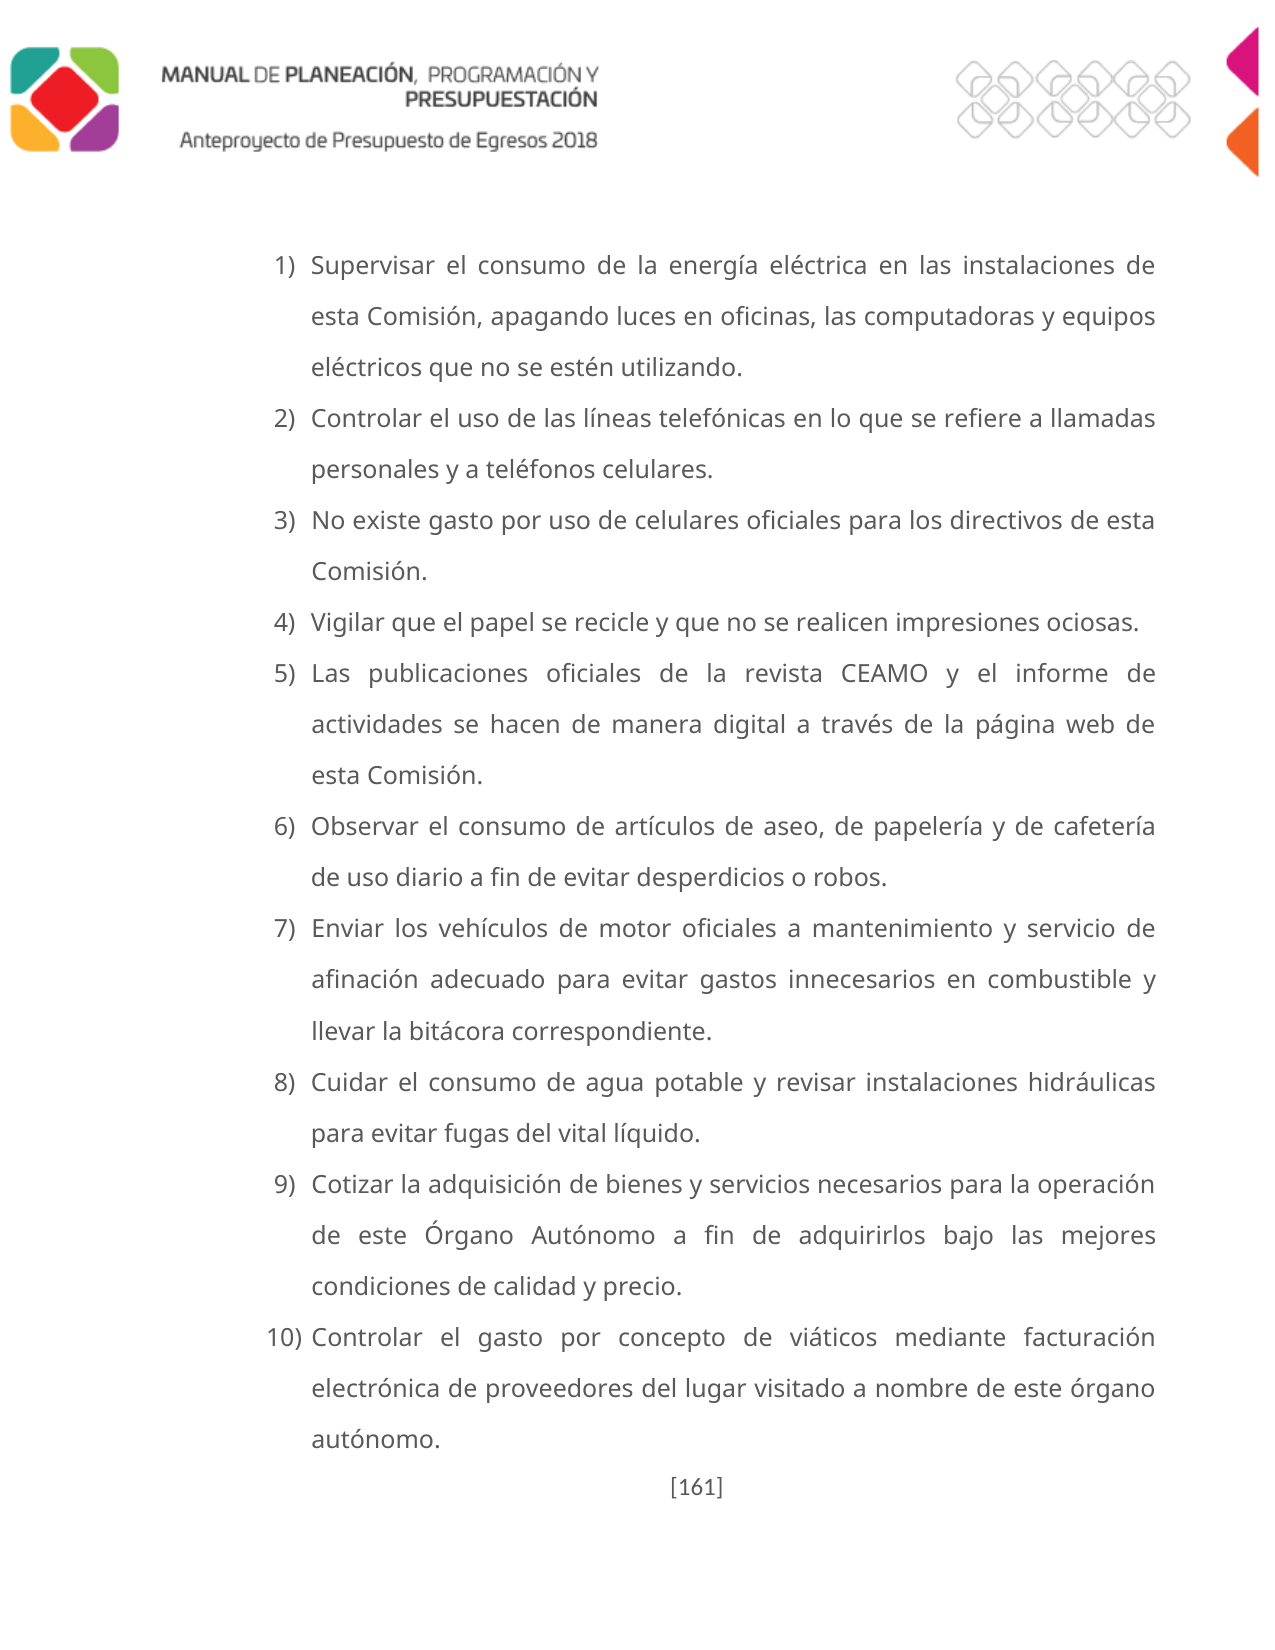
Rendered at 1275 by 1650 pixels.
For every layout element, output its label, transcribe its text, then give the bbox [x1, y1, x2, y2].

list Las publicaciones oficiales de la revista CEAMO y el informe de actividades se hacen de manera digital a través de la página web de esta Comisión. [274, 656, 1157, 792]
list Controlar el uso de las líneas telefónicas en lo que se refiere a llamadas personales y a teléfonos celulares. [273, 401, 1157, 486]
list Supervisar el consumo de la energía eléctrica en las instalaciones de esta Comisión, apagando luces en oficinas, las computadoras y equipos eléctricos que no se estén utilizando. [273, 247, 1157, 384]
picture [1, 14, 1265, 193]
list Enviar los vehículos de motor oficiales a mantenimiento y servicio de afinación adecuado para evitar gastos innecesarios en combustible y llevar la bitácora correspondiente. [274, 911, 1157, 1047]
list Vigilar que el papel se recicle y que no se realicen impresiones ociosas. [273, 605, 1157, 639]
list No existe gasto por uso de celulares oficiales para los directivos de esta Comisión. [274, 503, 1157, 588]
list Cotizar la adquisición de bienes y servicios necesarios para la operación de este Órgano Autónomo a fin de adquirirlos bajo las mejores condiciones de calidad y precio. [274, 1166, 1157, 1302]
list Cuidar el consumo de agua potable y revisar instalaciones hidráulicas para evitar fugas del vital líquido. [273, 1064, 1157, 1149]
list Observar el consumo de artículos de aseo, de papelería y de cafetería de uso diario a fin de evitar desperdicios o robos. [273, 809, 1157, 894]
list Controlar el gasto por concepto de viáticos mediante facturación electrónica de proveedores del lugar visitado a nombre de este órgano autónomo. [266, 1319, 1157, 1456]
